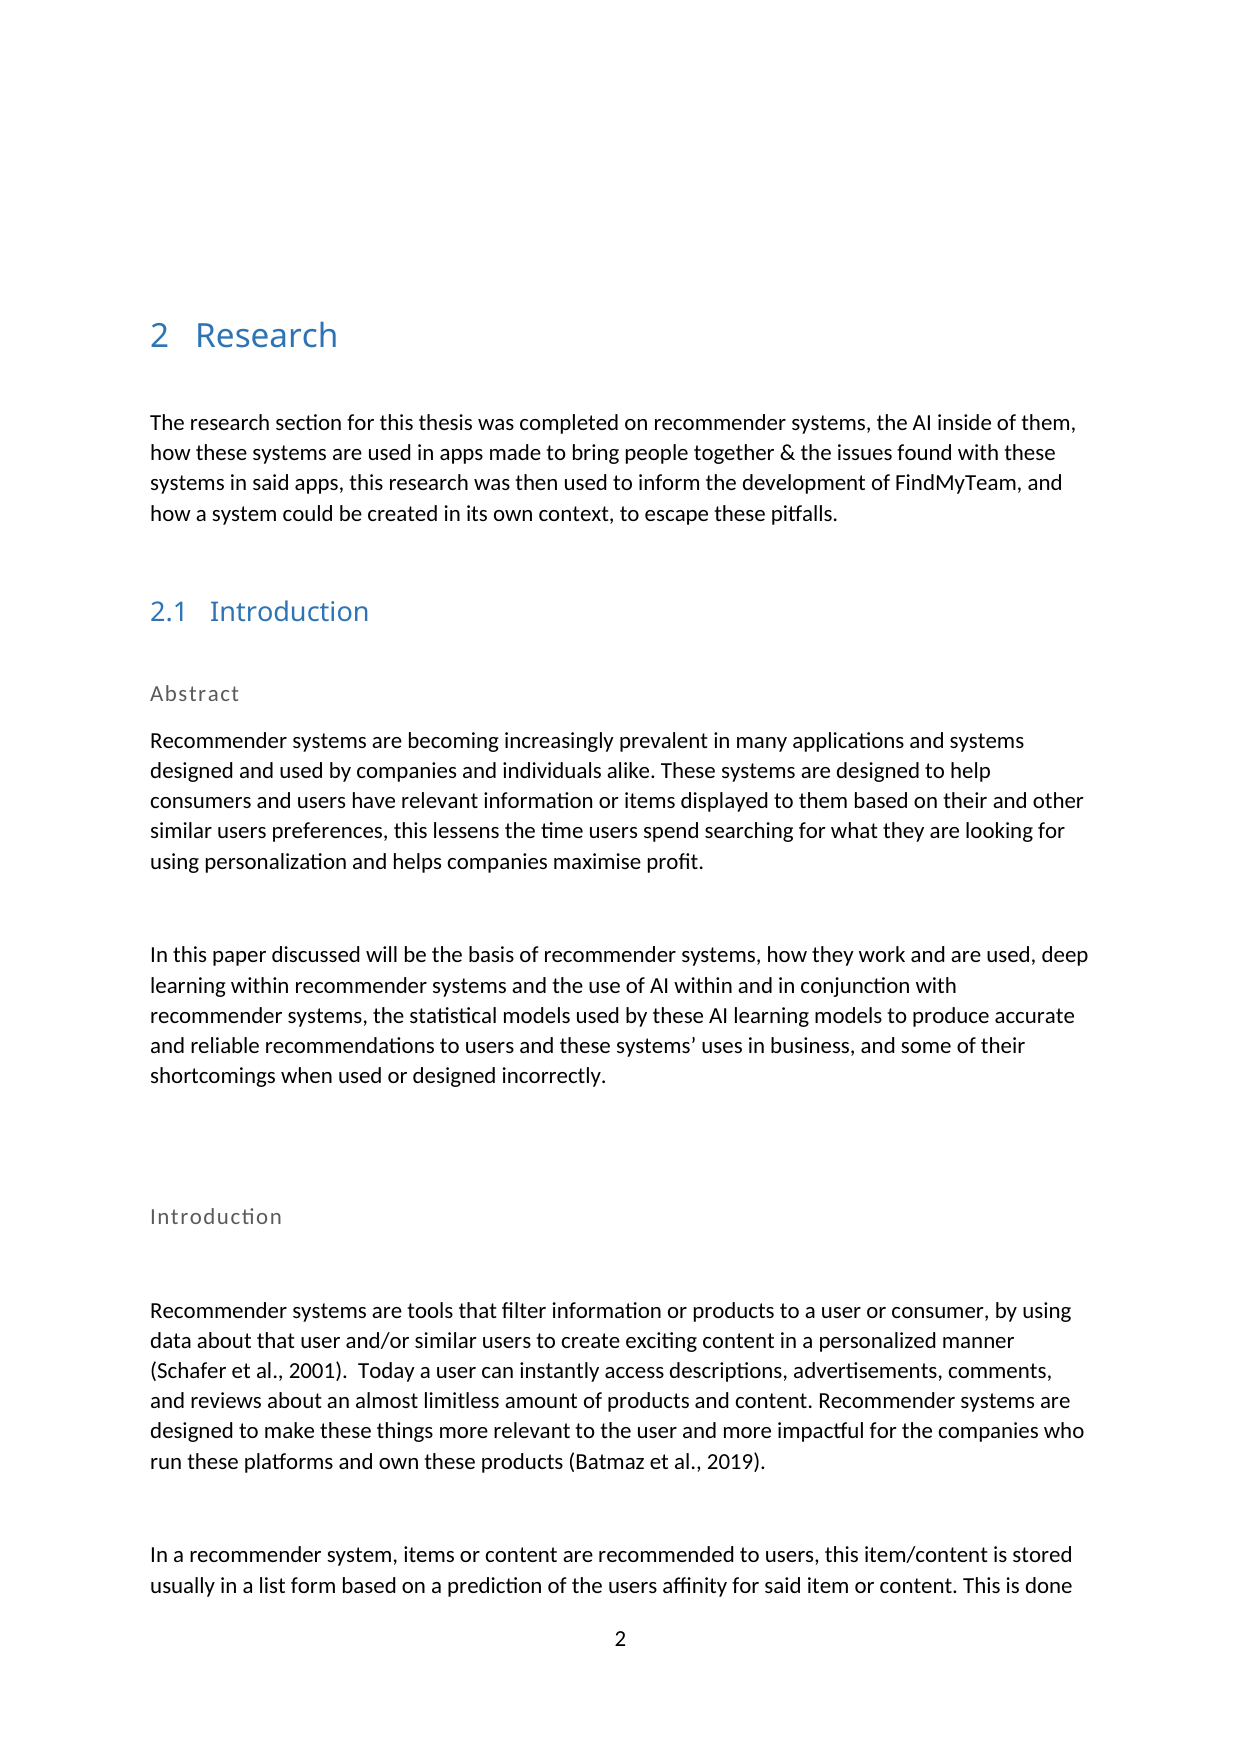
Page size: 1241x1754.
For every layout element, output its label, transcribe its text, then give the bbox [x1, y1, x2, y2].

subtitle Introduction [150, 592, 1090, 629]
text Recommender systems are tools that filter information or products to a user or consumer, by using data about that user and/or similar users to create exciting content in a personalized manner (Schafer et al., 2001). Today a user can instantly access descriptions, advertisements, comments, and reviews about an almost limitless amount of products and content. Recommender systems are designed to make these things more relevant to the user and more impactful for the companies who run these platforms and own these products (Batmaz et al., 2019). [150, 1296, 1090, 1475]
text In this paper discussed will be the basis of recommender systems, how they work and are used, deep learning within recommender systems and the use of AI within and in conjunction with recommender systems, the statistical models used by these AI learning models to produce accurate and reliable recommendations to users and these systems’ uses in business, and some of their shortcomings when used or designed incorrectly. [150, 941, 1090, 1089]
subtitle Introduction [150, 1202, 1090, 1230]
text The research section for this thesis was completed on recommender systems, the AI inside of them, how these systems are used in apps made to bring people together & the issues found with these systems in said apps, this research was then used to inform the development of FindMyTeam, and how a system could be created in its own context, to escape these pitfalls. [150, 408, 1090, 527]
subtitle Research [150, 312, 1090, 358]
subtitle Abstract [150, 679, 1090, 707]
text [150, 1541, 1090, 1599]
text Recommender systems are becoming increasingly prevalent in many applications and systems designed and used by companies and individuals alike. These systems are designed to help consumers and users have relevant information or items displayed to them based on their and other similar users preferences, this lessens the time users spend searching for what they are looking for using personalization and helps companies maximise profit. [150, 726, 1090, 875]
